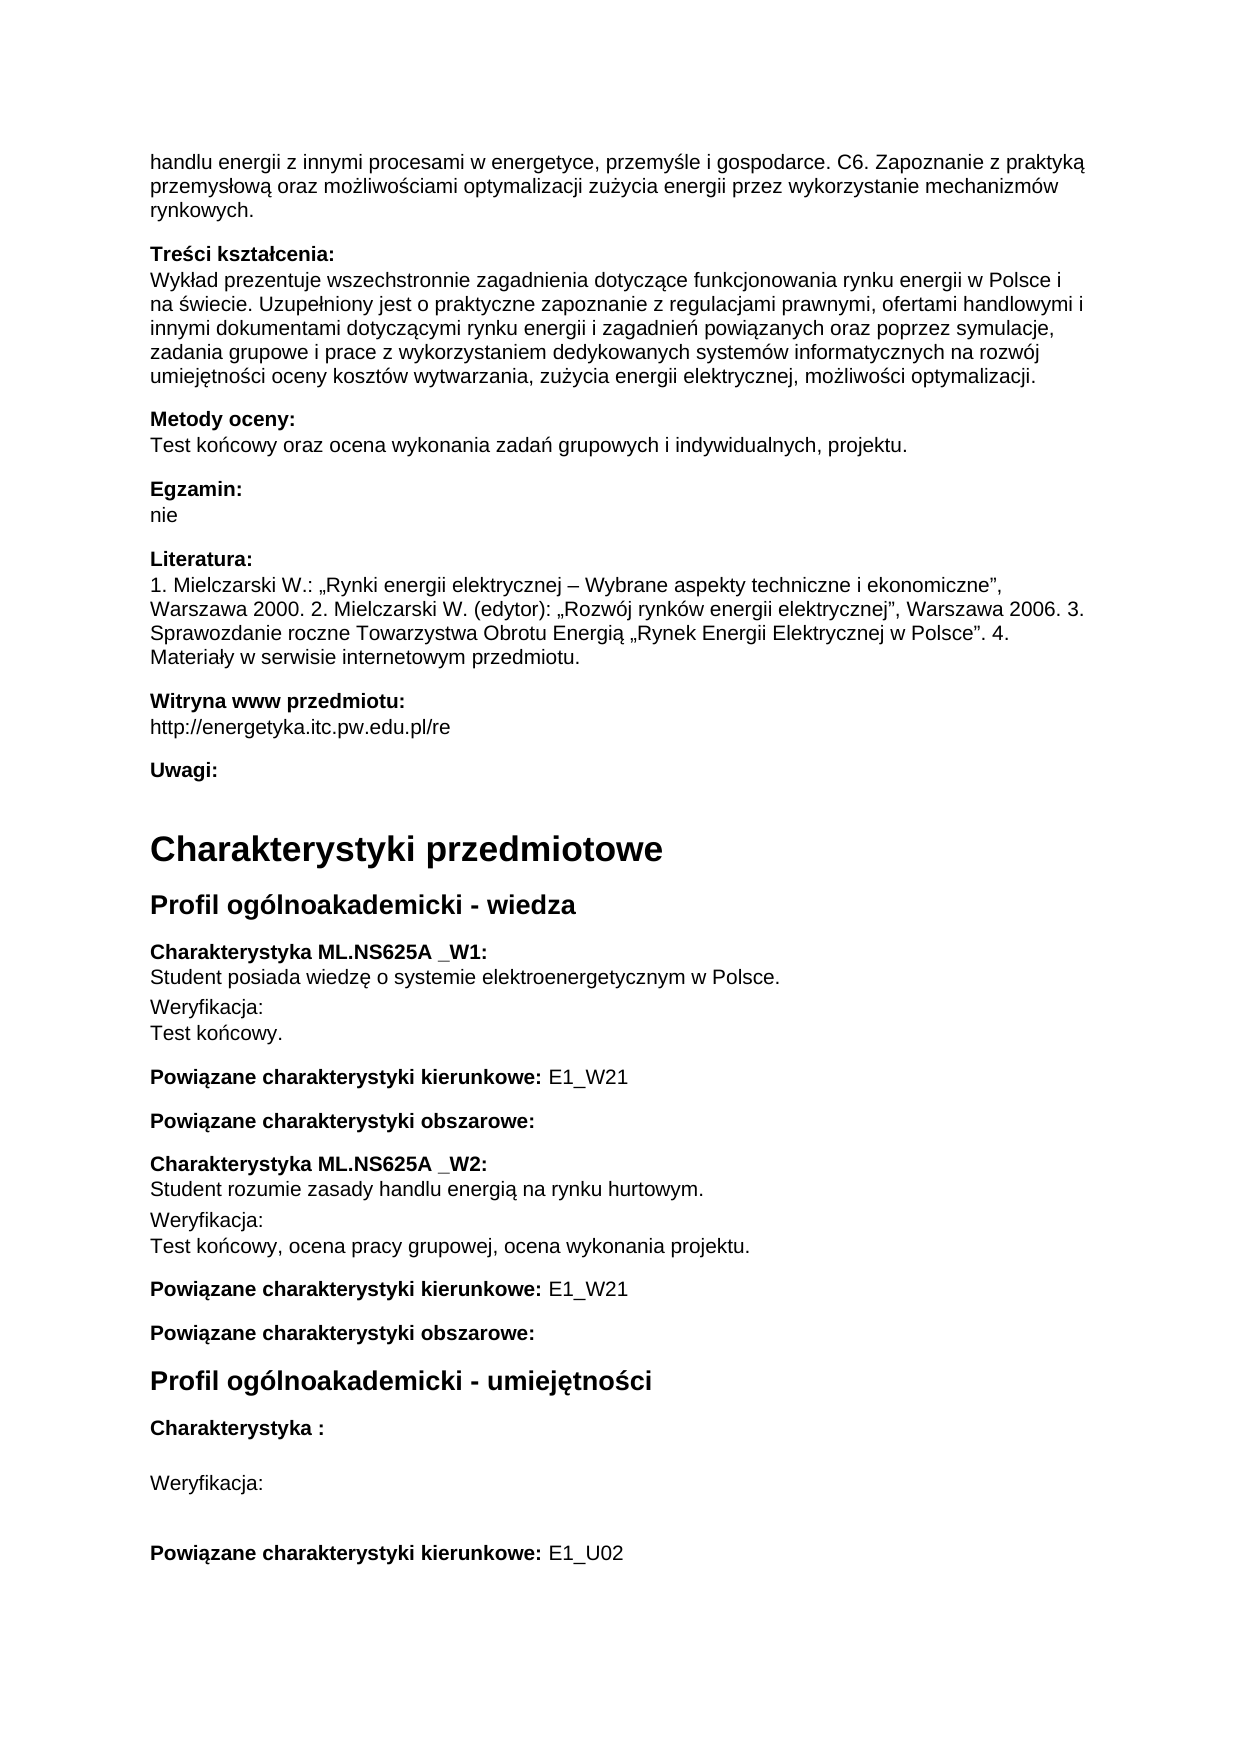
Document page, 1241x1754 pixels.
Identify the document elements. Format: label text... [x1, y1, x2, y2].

subtitle Profil ogólnoakademicki - umiejętności [150, 1365, 1090, 1396]
text Uwagi: [150, 758, 1090, 782]
text Weryfikacja: [150, 995, 1090, 1019]
text Wykład prezentuje wszechstronnie zagadnienia dotyczące funkcjonowania rynku energii w Polsce i na świecie. Uzupełniony jest o praktyczne zapoznanie z regulacjami prawnymi, ofertami handlowymi i innymi dokumentami dotyczącymi rynku energii i zagadnień powiązanych oraz poprzez symulacje, zadania grupowe i prace z wykorzystaniem dedykowanych systemów informatycznych na rozwój umiejętności oceny kosztów wytwarzania, zużycia energii elektrycznej, możliwości optymalizacji. [150, 268, 1090, 387]
text Powiązane charakterystyki kierunkowe: E1_W21 [150, 1277, 1090, 1301]
text Witryna www przedmiotu: [150, 688, 1090, 712]
text Charakterystyka ML.NS625A _W1: [150, 940, 1090, 964]
text Egzamin: [150, 477, 1090, 501]
text Powiązane charakterystyki obszarowe: [150, 1321, 1090, 1345]
text Test końcowy oraz ocena wykonania zadań grupowych i indywidualnych, projektu. [150, 433, 1090, 457]
text Literatura: [150, 547, 1090, 571]
text Charakterystyka : [150, 1416, 1090, 1440]
text Powiązane charakterystyki kierunkowe: E1_W21 [150, 1065, 1090, 1089]
text Treści kształcenia: [150, 242, 1090, 266]
text Charakterystyka ML.NS625A _W2: [150, 1152, 1090, 1176]
text Test końcowy. [150, 1021, 1090, 1045]
text Weryfikacja: [150, 1207, 1090, 1231]
text Test końcowy, ocena pracy grupowej, ocena wykonania projektu. [150, 1233, 1090, 1257]
text Student posiada wiedzę o systemie elektroenergetycznym w Polsce. [150, 965, 1090, 989]
text http://energetyka.itc.pw.edu.pl/re [150, 714, 1090, 738]
subtitle Charakterystyki przedmiotowe [150, 828, 1090, 869]
text Powiązane charakterystyki obszarowe: [150, 1108, 1090, 1132]
text Metody oceny: [150, 407, 1090, 431]
text nie [150, 503, 1090, 527]
subtitle Profil ogólnoakademicki - wiedza [150, 889, 1090, 920]
text Powiązane charakterystyki kierunkowe: E1_U02 [150, 1541, 1090, 1565]
text 1. Mielczarski W.: „Rynki energii elektrycznej – Wybrane aspekty techniczne i ekonomiczne”, Warszawa 2000. 2. Mielczarski W. (edytor): „Rozwój rynków energii elektrycznej”, Warszawa 2006. 3. Sprawozdanie roczne Towarzystwa Obrotu Energią „Rynek Energii Elektrycznej w Polsce”. 4. Materiały w serwisie internetowym przedmiotu. [150, 573, 1090, 669]
text Weryfikacja: [150, 1471, 1090, 1495]
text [150, 150, 1090, 222]
text Student rozumie zasady handlu energią na rynku hurtowym. [150, 1177, 1090, 1201]
